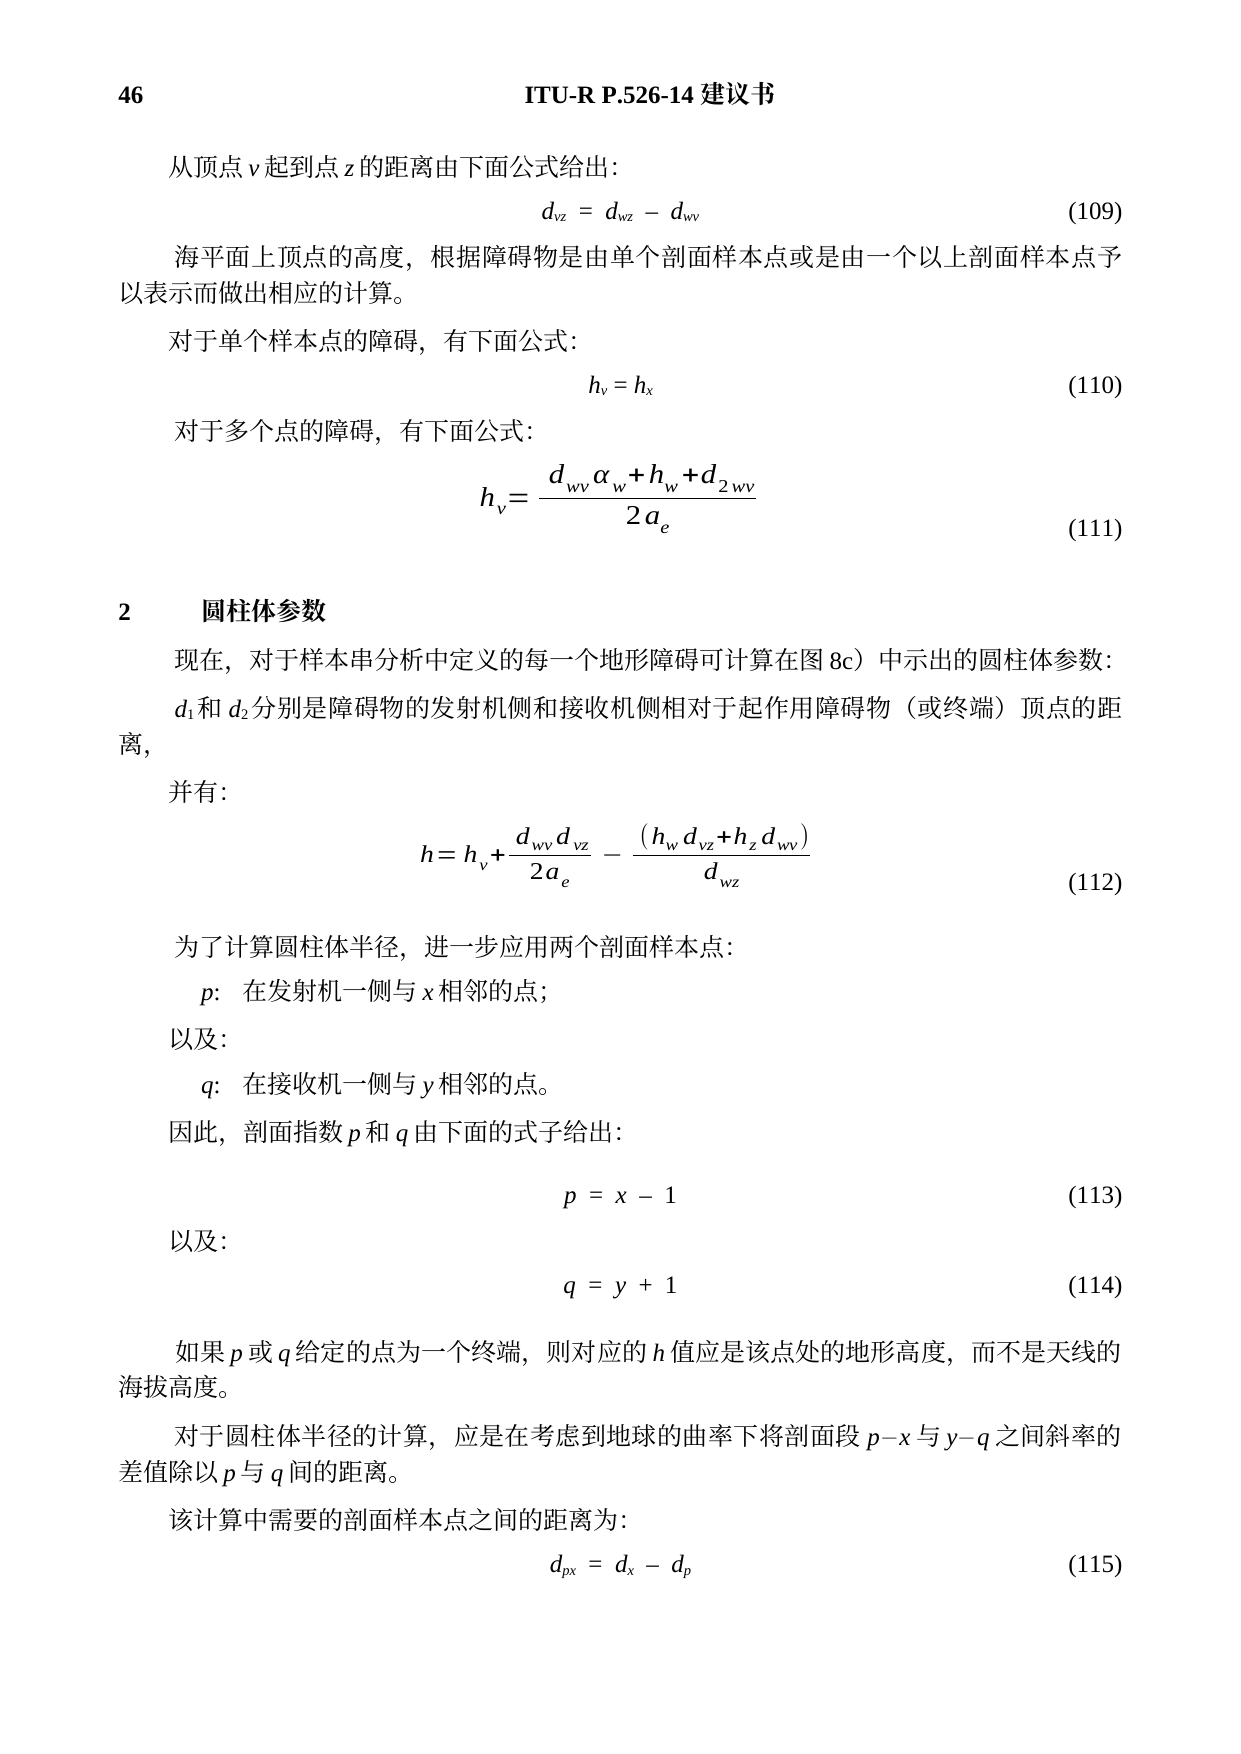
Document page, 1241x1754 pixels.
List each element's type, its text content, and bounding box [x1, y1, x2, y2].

text dvz = dwz – dwv (109) [118, 196, 1122, 225]
text 从顶点v起到点z的距离由下面公式给出： [118, 148, 1122, 184]
text 该计算中需要的剖面样本点之间的距离为： [118, 1501, 1122, 1537]
text 并有： [118, 773, 1122, 809]
text d1和d2分别是障碍物的发射机侧和接收机侧相对于起作用障碍物（或终端）顶点的距离， [118, 689, 1122, 761]
subtitle 2 圆柱体参数 [118, 592, 1122, 628]
text 对于多个点的障碍，有下面公式： [118, 411, 1122, 447]
text q: 在接收机一侧与y相邻的点。 [118, 1064, 1122, 1100]
title 如果p或q给定的点为一个终端，则对应的h值应是该点处的地形高度，而不是天线的海拔高度。 [118, 1332, 1122, 1404]
text p: 在发射机一侧与x相邻的点； [118, 972, 1122, 1008]
text 以及： [118, 1222, 1122, 1258]
text 为了计算圆柱体半径，进一步应用两个剖面样本点： [118, 927, 1122, 963]
text q = y + 1 (114) [118, 1270, 1122, 1299]
text 因此，剖面指数p和q由下面的式子给出： [118, 1113, 1122, 1149]
text (111) [118, 460, 1122, 542]
text dpx = dx – dp (115) [118, 1549, 1122, 1578]
text (112) [118, 822, 1122, 896]
text 海平面上顶点的高度，根据障碍物是由单个剖面样本点或是由一个以上剖面样本点予以表示而做出相应的计算。 [118, 237, 1122, 309]
text 以及： [118, 1020, 1122, 1056]
text p = x – 1 (113) [118, 1180, 1122, 1209]
text 现在，对于样本串分析中定义的每一个地形障碍可计算在图8c）中示出的圆柱体参数： [118, 640, 1122, 676]
text hv = hx (110) [118, 370, 1122, 399]
text 对于单个样本点的障碍，有下面公式： [118, 322, 1122, 358]
text 对于圆柱体半径的计算，应是在考虑到地球的曲率下将剖面段p－x与y－q之间斜率的差值除以p与q间的距离。 [118, 1417, 1122, 1488]
